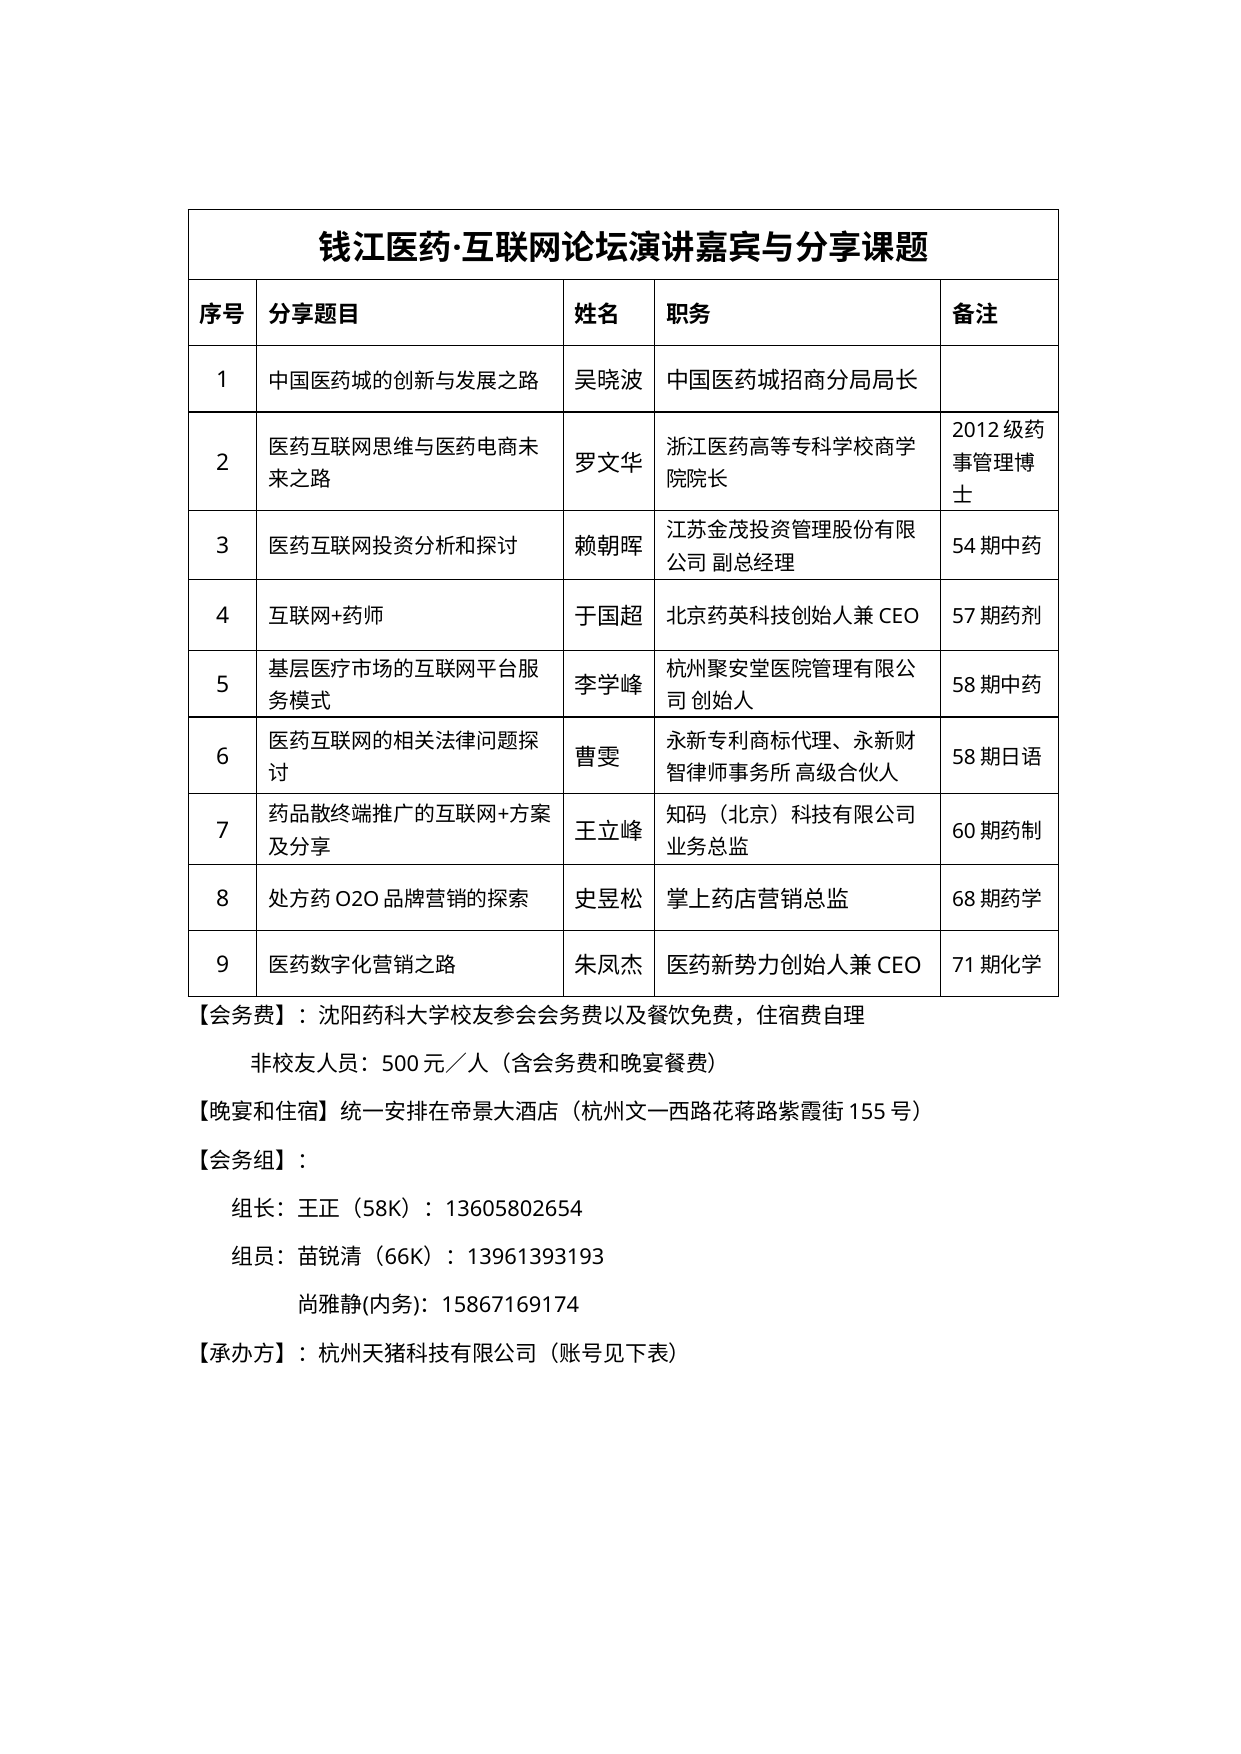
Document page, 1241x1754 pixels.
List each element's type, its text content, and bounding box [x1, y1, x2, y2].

table_cell 永新专利商标代理、永新财智律师事务所 高级合伙人 [655, 718, 940, 793]
table_cell 职务 [655, 280, 940, 345]
table_cell 医药数字化营销之路 [257, 931, 563, 996]
text 【晚宴和住宿】统一安排在帝景大酒店（杭州文一西路花蒋路紫霞街155号） [187, 1094, 1053, 1126]
table_cell 罗文华 [564, 413, 654, 510]
table_cell 备注 [941, 280, 1058, 345]
table_cell 知码（北京）科技有限公司 业务总监 [655, 794, 940, 864]
table_header 钱江医药·互联网论坛演讲嘉宾与分享课题 [189, 210, 1058, 279]
table_cell [941, 346, 1058, 411]
table_cell 71期化学 [941, 931, 1058, 996]
text 【会务费】：沈阳药科大学校友参会会务费以及餐饮免费，住宿费自理 [187, 997, 1053, 1030]
table_cell 医药互联网的相关法律问题探讨 [257, 718, 563, 793]
table_cell 8 [189, 865, 256, 930]
text 【会务组】： [187, 1142, 1053, 1175]
table_cell 分享题目 [257, 280, 563, 345]
table_cell 基层医疗市场的互联网平台服务模式 [257, 651, 563, 716]
text 非校友人员：500元／人（含会务费和晚宴餐费） [187, 1046, 1053, 1078]
table_cell 医药互联网思维与医药电商未来之路 [257, 413, 563, 510]
table_cell 58期中药 [941, 651, 1058, 716]
table_cell 58期日语 [941, 718, 1058, 793]
table_cell 中国医药城招商分局局长 [655, 346, 940, 411]
text 尚雅静(内务)：15867169174 [187, 1287, 1053, 1320]
table_cell 54期中药 [941, 511, 1058, 579]
table_cell 曹雯 [564, 718, 654, 793]
table_cell 医药互联网投资分析和探讨 [257, 511, 563, 579]
table_cell 掌上药店营销总监 [655, 865, 940, 930]
table_cell 浙江医药高等专科学校商学院院长 [655, 413, 940, 510]
table_cell 药品散终端推广的互联网+方案及分享 [257, 794, 563, 864]
table_cell 史昱松 [564, 865, 654, 930]
table_cell 9 [189, 931, 256, 996]
table_cell 2 [189, 413, 256, 510]
table_cell 68期药学 [941, 865, 1058, 930]
table_cell 中国医药城的创新与发展之路 [257, 346, 563, 411]
table_cell 杭州聚安堂医院管理有限公司 创始人 [655, 651, 940, 716]
text 【承办方】：杭州天猪科技有限公司（账号见下表） [187, 1336, 1053, 1368]
table_cell 3 [189, 511, 256, 579]
table_cell 6 [189, 718, 256, 793]
table_cell 互联网+药师 [257, 580, 563, 649]
text 组员：苗锐清（66K）：13961393193 [187, 1239, 1053, 1271]
table_cell 北京药英科技创始人兼CEO [655, 580, 940, 649]
table_cell 5 [189, 651, 256, 716]
table_cell 2012级药事管理博士 [941, 413, 1058, 510]
table_cell 姓名 [564, 280, 654, 345]
table_cell 60期药制 [941, 794, 1058, 864]
table_cell 处方药O2O品牌营销的探索 [257, 865, 563, 930]
table_cell 7 [189, 794, 256, 864]
table_cell 王立峰 [564, 794, 654, 864]
table_cell 李学峰 [564, 651, 654, 716]
table_cell 于国超 [564, 580, 654, 649]
table_cell 序号 [189, 280, 256, 345]
table_cell 吴晓波 [564, 346, 654, 411]
table_cell 江苏金茂投资管理股份有限公司 副总经理 [655, 511, 940, 579]
text 组长：王正（58K）：13605802654 [187, 1191, 1053, 1223]
table_cell 1 [189, 346, 256, 411]
table_cell 4 [189, 580, 256, 649]
table_cell 朱凤杰 [564, 931, 654, 996]
table_cell 医药新势力创始人兼CEO [655, 931, 940, 996]
table_cell 57期药剂 [941, 580, 1058, 649]
table_cell 赖朝晖 [564, 511, 654, 579]
